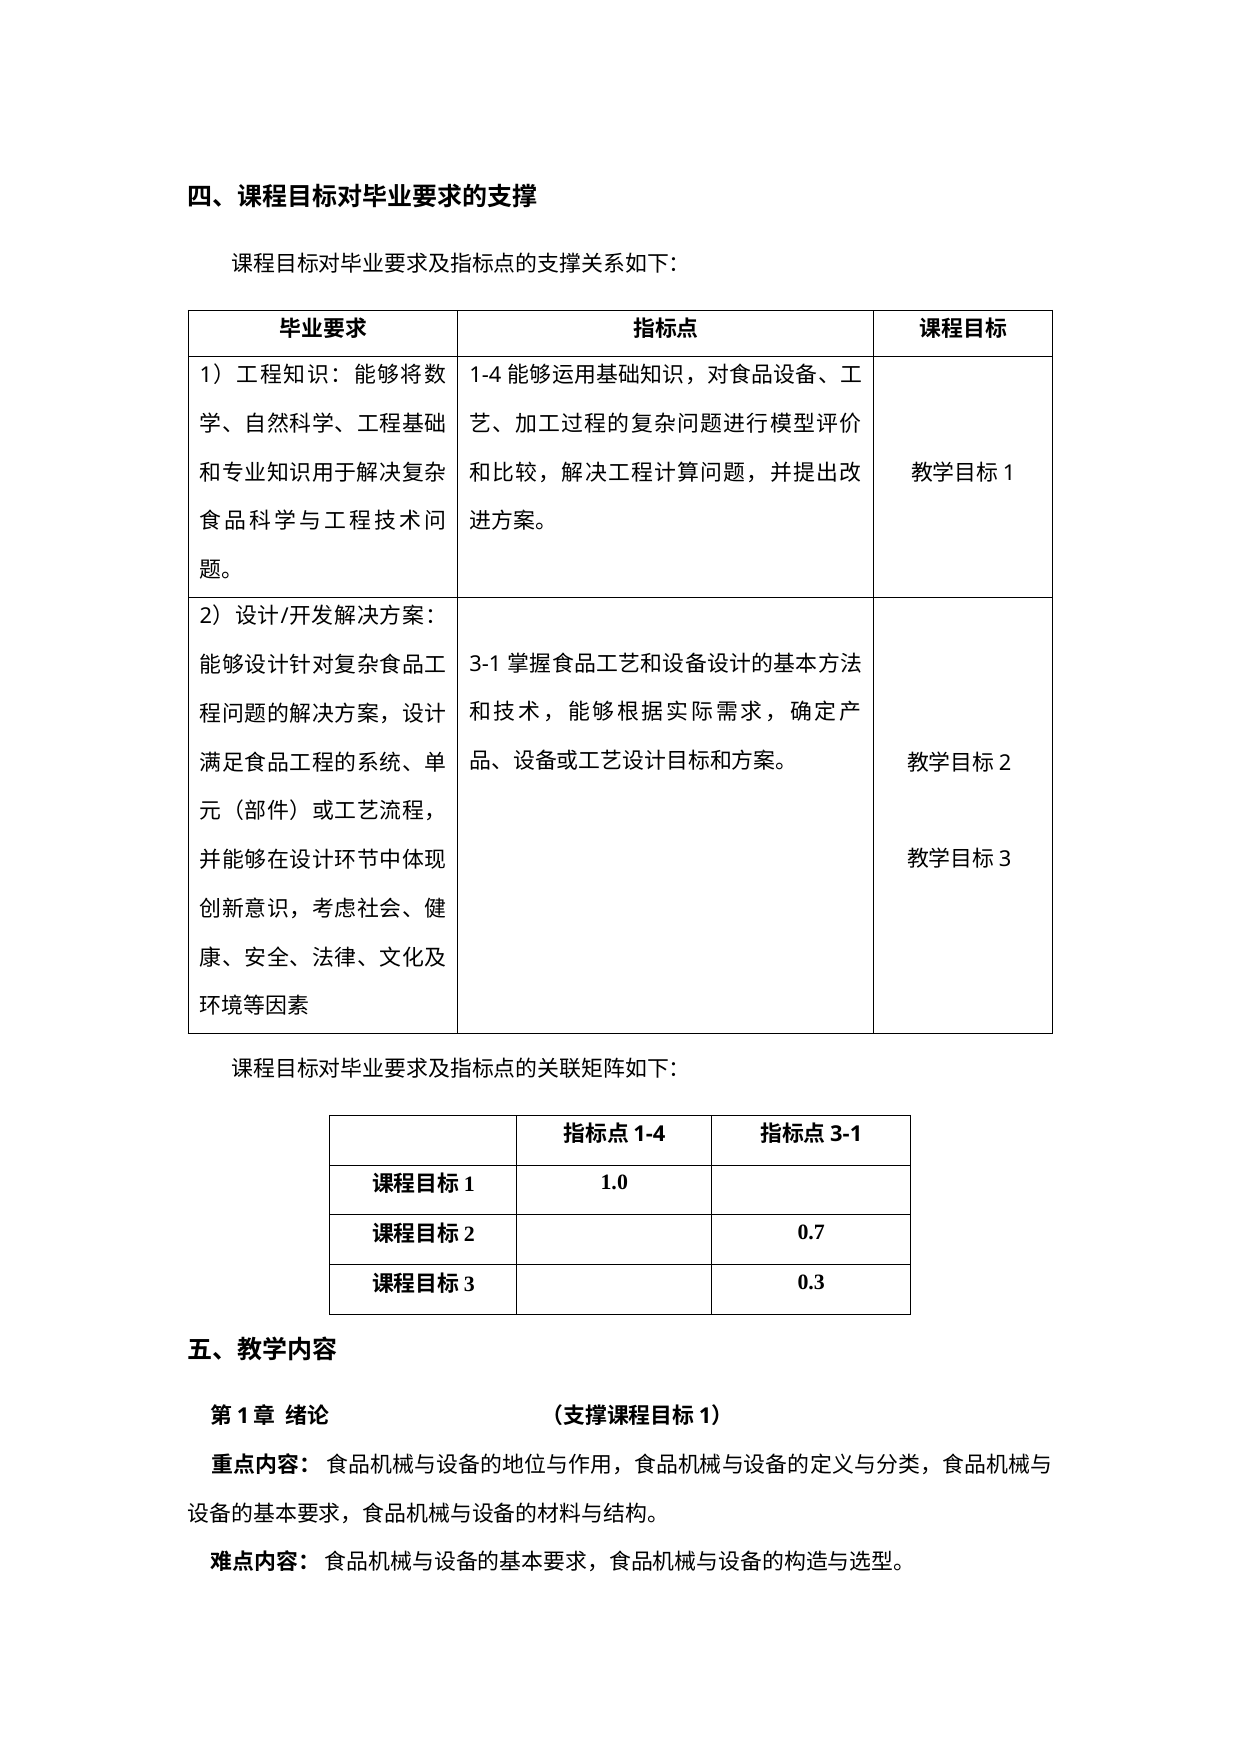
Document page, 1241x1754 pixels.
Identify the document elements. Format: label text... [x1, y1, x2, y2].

table_cell 教学目标1 [874, 357, 1052, 597]
table_cell 1）工程知识：能够将数学、自然科学、工程基础和专业知识用于解决复杂食品科学与工程技术问题。 [189, 357, 457, 597]
text 第1章 绪论 （支撑课程目标1） [187, 1398, 1053, 1431]
table_cell 课程目标1 [330, 1166, 516, 1214]
table_cell 0.7 [712, 1215, 910, 1264]
table_cell 3-1 掌握食品工艺和设备设计的基本方法和技术，能够根据实际需求，确定产品、设备或工艺设计目标和方案。 [458, 598, 873, 1033]
table_cell 课程目标2 [330, 1215, 516, 1264]
table_cell 1.0 [517, 1166, 711, 1214]
table_cell [712, 1166, 910, 1214]
text 课程目标对毕业要求及指标点的关联矩阵如下： [187, 1050, 1053, 1083]
table_header 指标点 [458, 311, 873, 356]
text 课程目标对毕业要求及指标点的支撑关系如下： [187, 245, 1053, 278]
text 难点内容： 食品机械与设备的基本要求，食品机械与设备的构造与选型。 [187, 1543, 1053, 1576]
table_cell 1-4 能够运用基础知识，对食品设备、工艺、加工过程的复杂问题进行模型评价和比较，解决工程计算问题，并提出改进方案。 [458, 357, 873, 597]
table_cell [517, 1215, 711, 1264]
text 重点内容： 食品机械与设备的地位与作用，食品机械与设备的定义与分类，食品机械与设备的基本要求，食品机械与设备的材料与结构。 [187, 1446, 1053, 1528]
table_header 课程目标 [874, 311, 1052, 356]
table_header 指标点1-4 [517, 1116, 711, 1164]
text 五、教学内容 [187, 1315, 1053, 1380]
table_cell 课程目标3 [330, 1265, 516, 1314]
table_cell 2）设计/开发解决方案：能够设计针对复杂食品工程问题的解决方案，设计满足食品工程的系统、单元（部件）或工艺流程，并能够在设计环节中体现创新意识，考虑社会、健康、安全、法律、文化及环境等因素 [189, 598, 457, 1033]
table_header [330, 1116, 516, 1164]
table_cell [517, 1265, 711, 1314]
table_cell 教学目标2 教学目标3 [874, 598, 1052, 1033]
table_header 指标点3-1 [712, 1116, 910, 1164]
text 四、课程目标对毕业要求的支撑 [187, 162, 1053, 227]
table_cell 0.3 [712, 1265, 910, 1314]
table_header 毕业要求 [189, 311, 457, 356]
